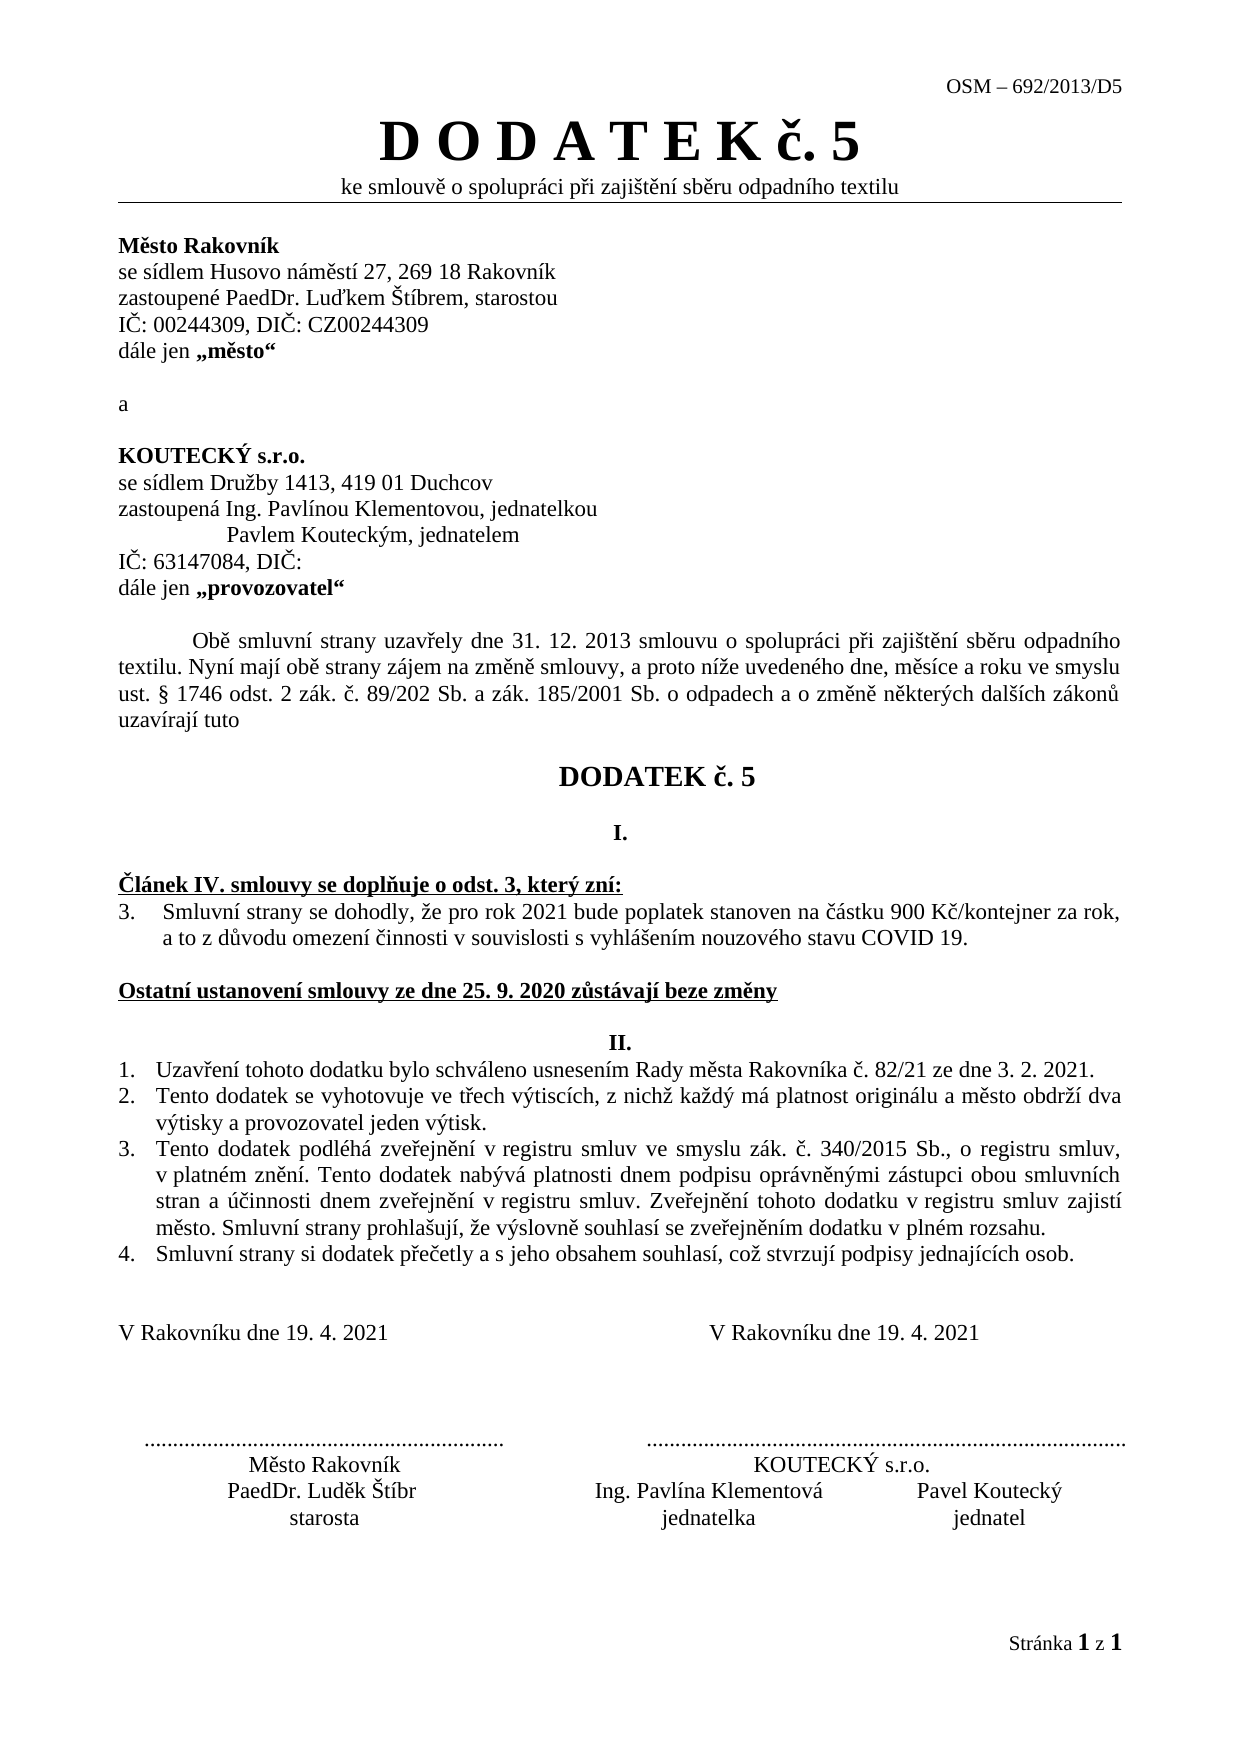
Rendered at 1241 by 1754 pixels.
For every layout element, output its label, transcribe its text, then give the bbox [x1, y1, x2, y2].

text 3. Smluvní strany se dohodly, že pro rok 2021 bude poplatek stanoven na částku 900 Kč/kontejner za rok, a to z důvodu omezení činnosti v souvislosti s vyhlášením nouzového stavu COVID 19. [118, 898, 1122, 950]
text se sídlem Družby 1413, 419 01 Duchcov [118, 469, 1122, 495]
text a [118, 390, 1122, 416]
text dále jen „provozovatel“ [118, 574, 1122, 601]
text ke smlouvě o spolupráci při zajištění sběru odpadního textilu [118, 173, 1122, 202]
text ............................................................... .................................................................................... [118, 1425, 1122, 1451]
text Ostatní ustanovení smlouvy ze dne 25. 9. 2020 zůstávají beze změny [118, 977, 1122, 1003]
text PaedDr. Luděk Štíbr Ing. Pavlína Klementová Pavel Koutecký [118, 1477, 1122, 1504]
text IČ: 00244309, DIČ: CZ00244309 [118, 311, 1122, 337]
list Tento dodatek podléhá zveřejnění v registru smluv ve smyslu zák. č. 340/2015 Sb., o registru smluv, v platném znění. Tento dodatek nabývá platnosti dnem podpisu oprávněnými zástupci obou smluvních stran a účinnosti dnem zveřejnění v registru smluv. Zveřejnění tohoto dodatku v registru smluv zajistí město. Smluvní strany prohlašují, že výslovně souhlasí se zveřejněním dodatku v plném rozsahu. [118, 1135, 1122, 1240]
text V Rakovníku dne 19. 4. 2021 V Rakovníku dne 19. 4. 2021 [118, 1319, 1122, 1346]
text Město Rakovník KOUTECKÝ s.r.o. [118, 1451, 1122, 1477]
list Uzavření tohoto dodatku bylo schváleno usnesením Rady města Rakovníka č. 82/21 ze dne 3. 2. 2021. [118, 1056, 1122, 1082]
text DODATEK č. 5 [118, 759, 1122, 792]
subtitle se sídlem Husovo náměstí 27, 269 18 Rakovník [118, 258, 1122, 284]
text starosta jednatelka jednatel [118, 1504, 1122, 1530]
list Tento dodatek se vyhotovuje ve třech výtiscích, z nichž každý má platnost originálu a město obdrží dva výtisky a provozovatel jeden výtisk. [118, 1082, 1122, 1135]
text zastoupená Ing. Pavlínou Klementovou, jednatelkou [118, 495, 1122, 522]
text IČ: 63147084, DIČ: [118, 548, 1122, 574]
subtitle Město Rakovník [118, 232, 1122, 258]
text Článek IV. smlouvy se doplňuje o odst. 3, který zní: [118, 871, 1122, 898]
title D O D A T E K č. 5 [118, 106, 1122, 173]
text KOUTECKÝ s.r.o. [118, 442, 1122, 469]
text II. [118, 1029, 1122, 1056]
text dále jen „město“ [118, 337, 1122, 363]
text I. [118, 819, 1122, 845]
list Smluvní strany si dodatek přečetly a s jeho obsahem souhlasí, což stvrzují podpisy jednajících osob. [118, 1240, 1122, 1267]
text zastoupené PaedDr. Luďkem Štíbrem, starostou [118, 284, 1122, 311]
text Pavlem Kouteckým, jednatelem [118, 522, 1122, 548]
text Obě smluvní strany uzavřely dne 31. 12. 2013 smlouvu o spolupráci při zajištění sběru odpadního textilu. Nyní mají obě strany zájem na změně smlouvy, a proto níže uvedeného dne, měsíce a roku ve smyslu ust. § 1746 odst. 2 zák. č. 89/202 Sb. a zák. 185/2001 Sb. o odpadech a o změně některých dalších zákonů uzavírají tuto [118, 627, 1122, 732]
